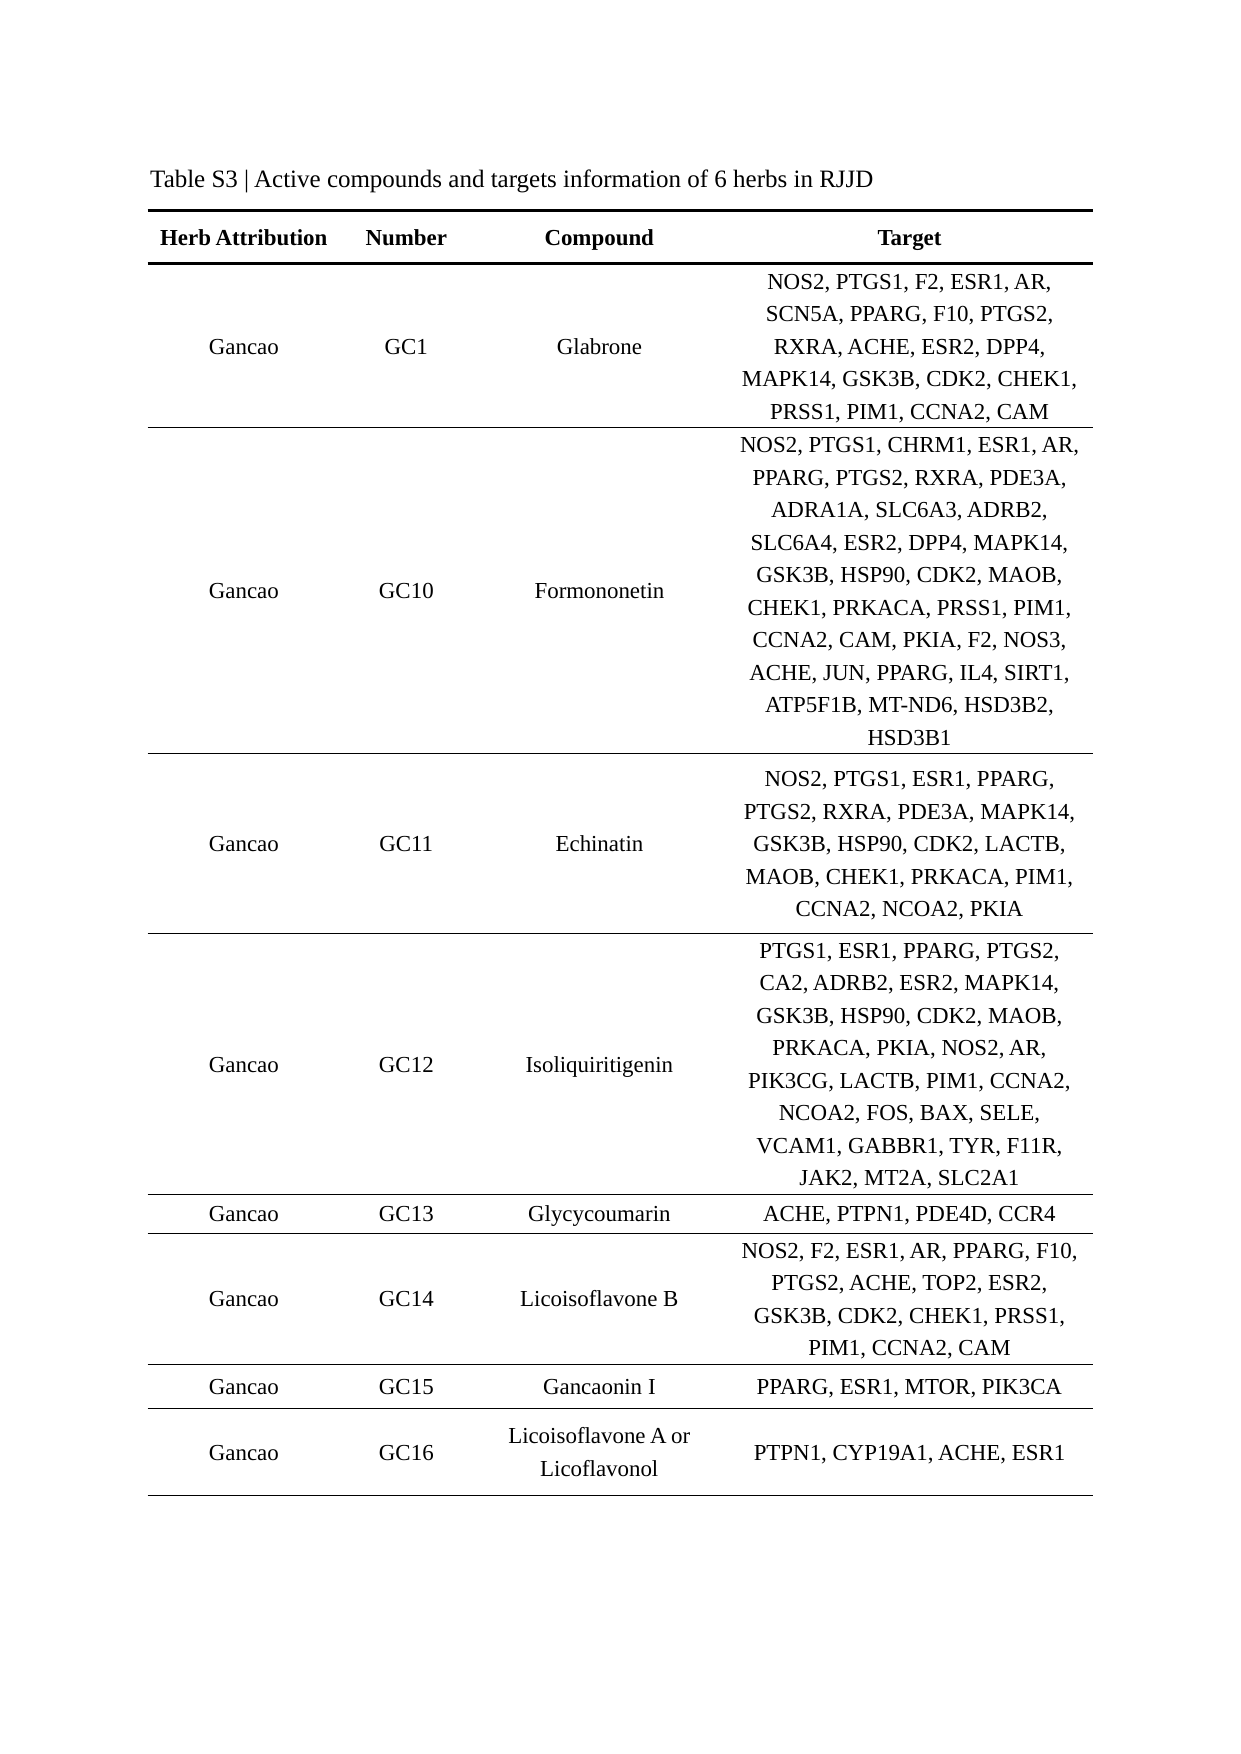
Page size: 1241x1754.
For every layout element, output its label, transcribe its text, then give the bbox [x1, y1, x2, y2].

table_cell NOS2, PTGS1, CHRM1, ESR1, AR, PPARG, PTGS2, RXRA, PDE3A, ADRA1A, SLC6A3, ADRB2, SLC6A4, ESR2, DPP4, MAPK14, GSK3B, HSP90, CDK2, MAOB, CHEK1, PRKACA, PRSS1, PIM1, CCNA2, CAM, PKIA, F2, NOS3, ACHE, JUN, PPARG, IL4, SIRT1, ATP5F1B, MT-ND6, HSD3B2, HSD3B1 [726, 428, 1093, 753]
table_header Target [726, 212, 1093, 262]
table_cell Echinatin [473, 754, 726, 933]
table_cell Gancaonin I [473, 1365, 726, 1408]
table_cell Gancao [148, 1234, 339, 1364]
table_cell GC10 [340, 428, 472, 753]
table_cell GC14 [340, 1234, 472, 1364]
table_cell ACHE, PTPN1, PDE4D, CCR4 [726, 1195, 1093, 1233]
table_cell PTGS1, ESR1, PPARG, PTGS2, CA2, ADRB2, ESR2, MAPK14, GSK3B, HSP90, CDK2, MAOB, PRKACA, PKIA, NOS2, AR, PIK3CG, LACTB, PIM1, CCNA2, NCOA2, FOS, BAX, SELE, VCAM1, GABBR1, TYR, F11R, JAK2, MT2A, SLC2A1 [726, 934, 1093, 1194]
table_cell Gancao [148, 754, 339, 933]
table_cell Licoisoflavone A or Licoflavonol [473, 1409, 726, 1495]
table_cell GC15 [340, 1365, 472, 1408]
table_header Herb Attribution [148, 212, 339, 262]
table_cell GC13 [340, 1195, 472, 1233]
table_cell Formononetin [473, 428, 726, 753]
table_cell NOS2, PTGS1, ESR1, PPARG, PTGS2, RXRA, PDE3A, MAPK14, GSK3B, HSP90, CDK2, LACTB, MAOB, CHEK1, PRKACA, PIM1, CCNA2, NCOA2, PKIA [726, 754, 1093, 933]
table_cell PPARG, ESR1, MTOR, PIK3CA [726, 1365, 1093, 1408]
table_cell Isoliquiritigenin [473, 934, 726, 1194]
table_cell Glycycoumarin [473, 1195, 726, 1233]
table_header Compound [473, 212, 726, 262]
table_header Number [340, 212, 472, 262]
text Table S3 | Active compounds and targets information of 6 herbs in RJJD [150, 162, 1090, 194]
table_cell NOS2, F2, ESR1, AR, PPARG, F10, PTGS2, ACHE, TOP2, ESR2, GSK3B, CDK2, CHEK1, PRSS1, PIM1, CCNA2, CAM [726, 1234, 1093, 1364]
table_cell Gancao [148, 265, 339, 427]
table_cell Glabrone [473, 265, 726, 427]
table_cell Licoisoflavone B [473, 1234, 726, 1364]
table_cell GC11 [340, 754, 472, 933]
table_cell GC1 [340, 265, 472, 427]
table_cell Gancao [148, 1409, 339, 1495]
table_cell PTPN1, CYP19A1, ACHE, ESR1 [726, 1409, 1093, 1495]
table_cell Gancao [148, 428, 339, 753]
table_cell Gancao [148, 1365, 339, 1408]
table_cell GC12 [340, 934, 472, 1194]
table_cell Gancao [148, 934, 339, 1194]
table_cell NOS2, PTGS1, F2, ESR1, AR, SCN5A, PPARG, F10, PTGS2, RXRA, ACHE, ESR2, DPP4, MAPK14, GSK3B, CDK2, CHEK1, PRSS1, PIM1, CCNA2, CAM [726, 265, 1093, 427]
table_cell GC16 [340, 1409, 472, 1495]
table_cell Gancao [148, 1195, 339, 1233]
